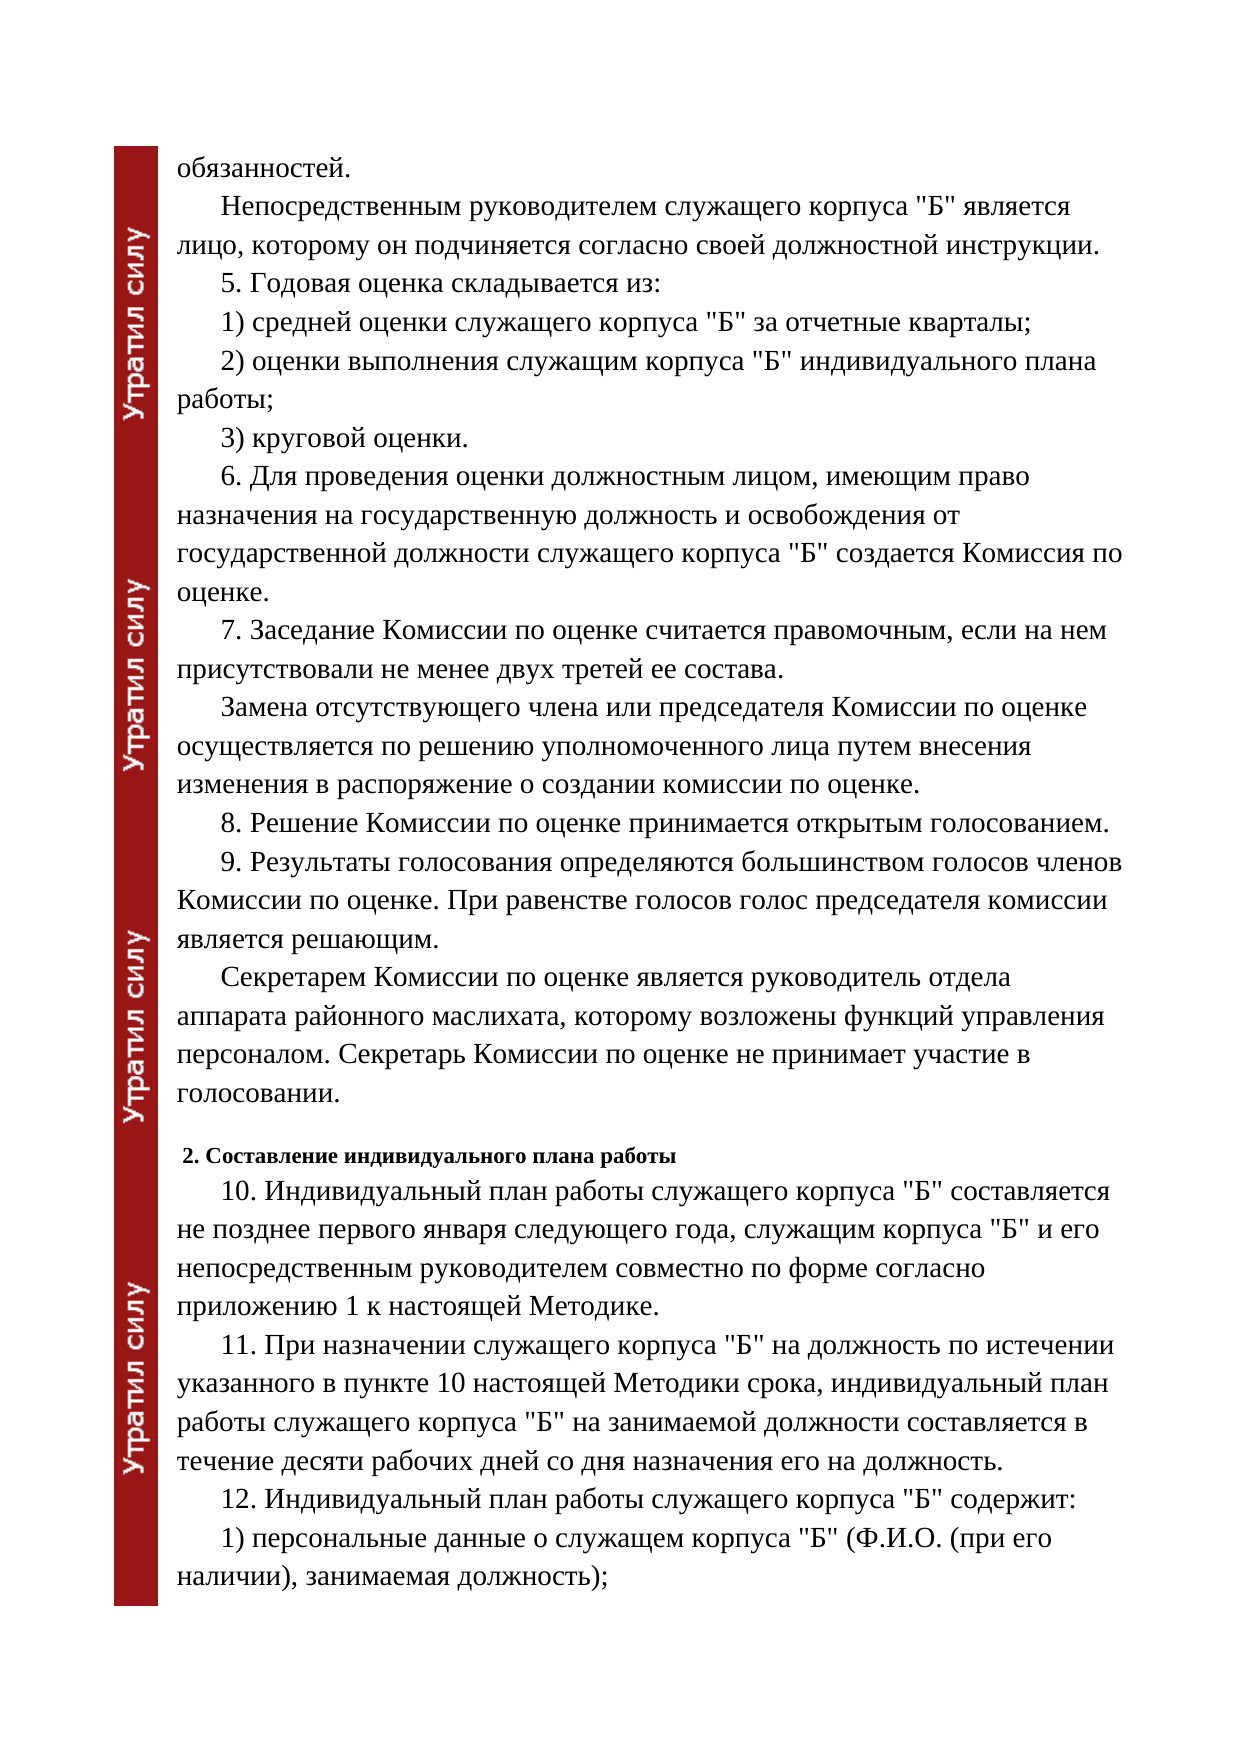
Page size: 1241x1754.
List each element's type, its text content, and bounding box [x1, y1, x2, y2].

picture [114, 1139, 158, 1143]
picture [114, 1592, 158, 1606]
picture [114, 1169, 158, 1173]
text 2. Составление индивидуального плана работы [112, 1143, 1128, 1169]
picture [114, 146, 158, 150]
